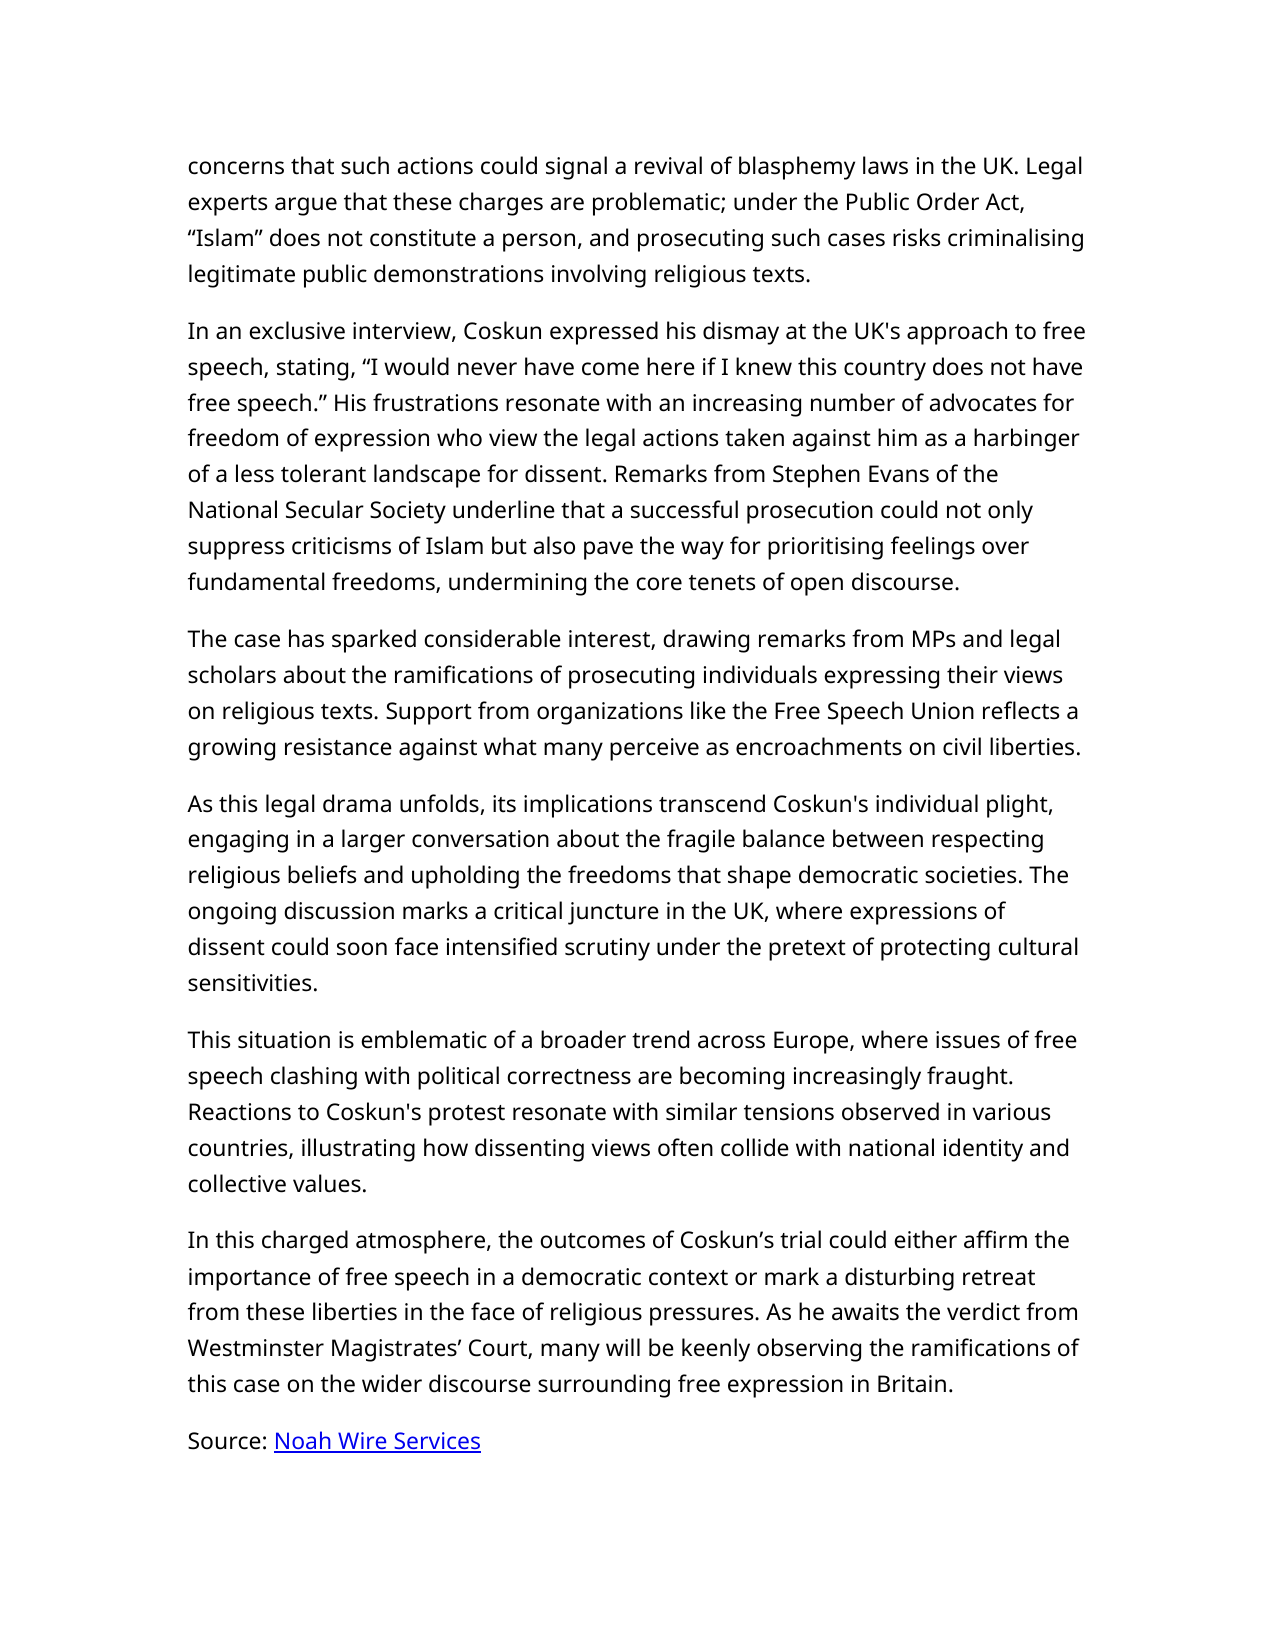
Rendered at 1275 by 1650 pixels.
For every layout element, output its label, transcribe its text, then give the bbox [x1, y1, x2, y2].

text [187, 150, 1087, 289]
text In this charged atmosphere, the outcomes of Coskun’s trial could either affirm the importance of free speech in a democratic context or mark a disturbing retreat from these liberties in the face of religious pressures. As he awaits the verdict from Westminster Magistrates’ Court, many will be keenly observing the ramifications of this case on the wider discourse surrounding free expression in Britain. [187, 1224, 1087, 1399]
text In an exclusive interview, Coskun expressed his dismay at the UK's approach to free speech, stating, “I would never have come here if I knew this country does not have free speech.” His frustrations resonate with an increasing number of advocates for freedom of expression who view the legal actions taken against him as a harbinger of a less tolerant landscape for dissent. Remarks from Stephen Evans of the National Secular Society underline that a successful prosecution could not only suppress criticisms of Islam but also pave the way for prioritising feelings over fundamental freedoms, undermining the core tenets of open discourse. [187, 314, 1087, 597]
text As this legal drama unfolds, its implications transcend Coskun's individual plight, engaging in a larger conversation about the fragile balance between respecting religious beliefs and upholding the freedoms that shape democratic societies. The ongoing discussion marks a critical juncture in the UK, where expressions of dissent could soon face intensified scrutiny under the pretext of protecting cultural sensitivities. [187, 787, 1087, 998]
text The case has sparked considerable interest, drawing remarks from MPs and legal scholars about the ramifications of prosecuting individuals expressing their views on religious texts. Support from organizations like the Free Speech Union reflects a growing resistance against what many perceive as encroachments on civil liberties. [187, 623, 1087, 762]
text Source: Noah Wire Services [187, 1425, 1087, 1456]
text This situation is emblematic of a broader trend across Europe, where issues of free speech clashing with political correctness are becoming increasingly fraught. Reactions to Coskun's protest resonate with similar tensions observed in various countries, illustrating how dissenting views often collide with national identity and collective values. [187, 1024, 1087, 1199]
